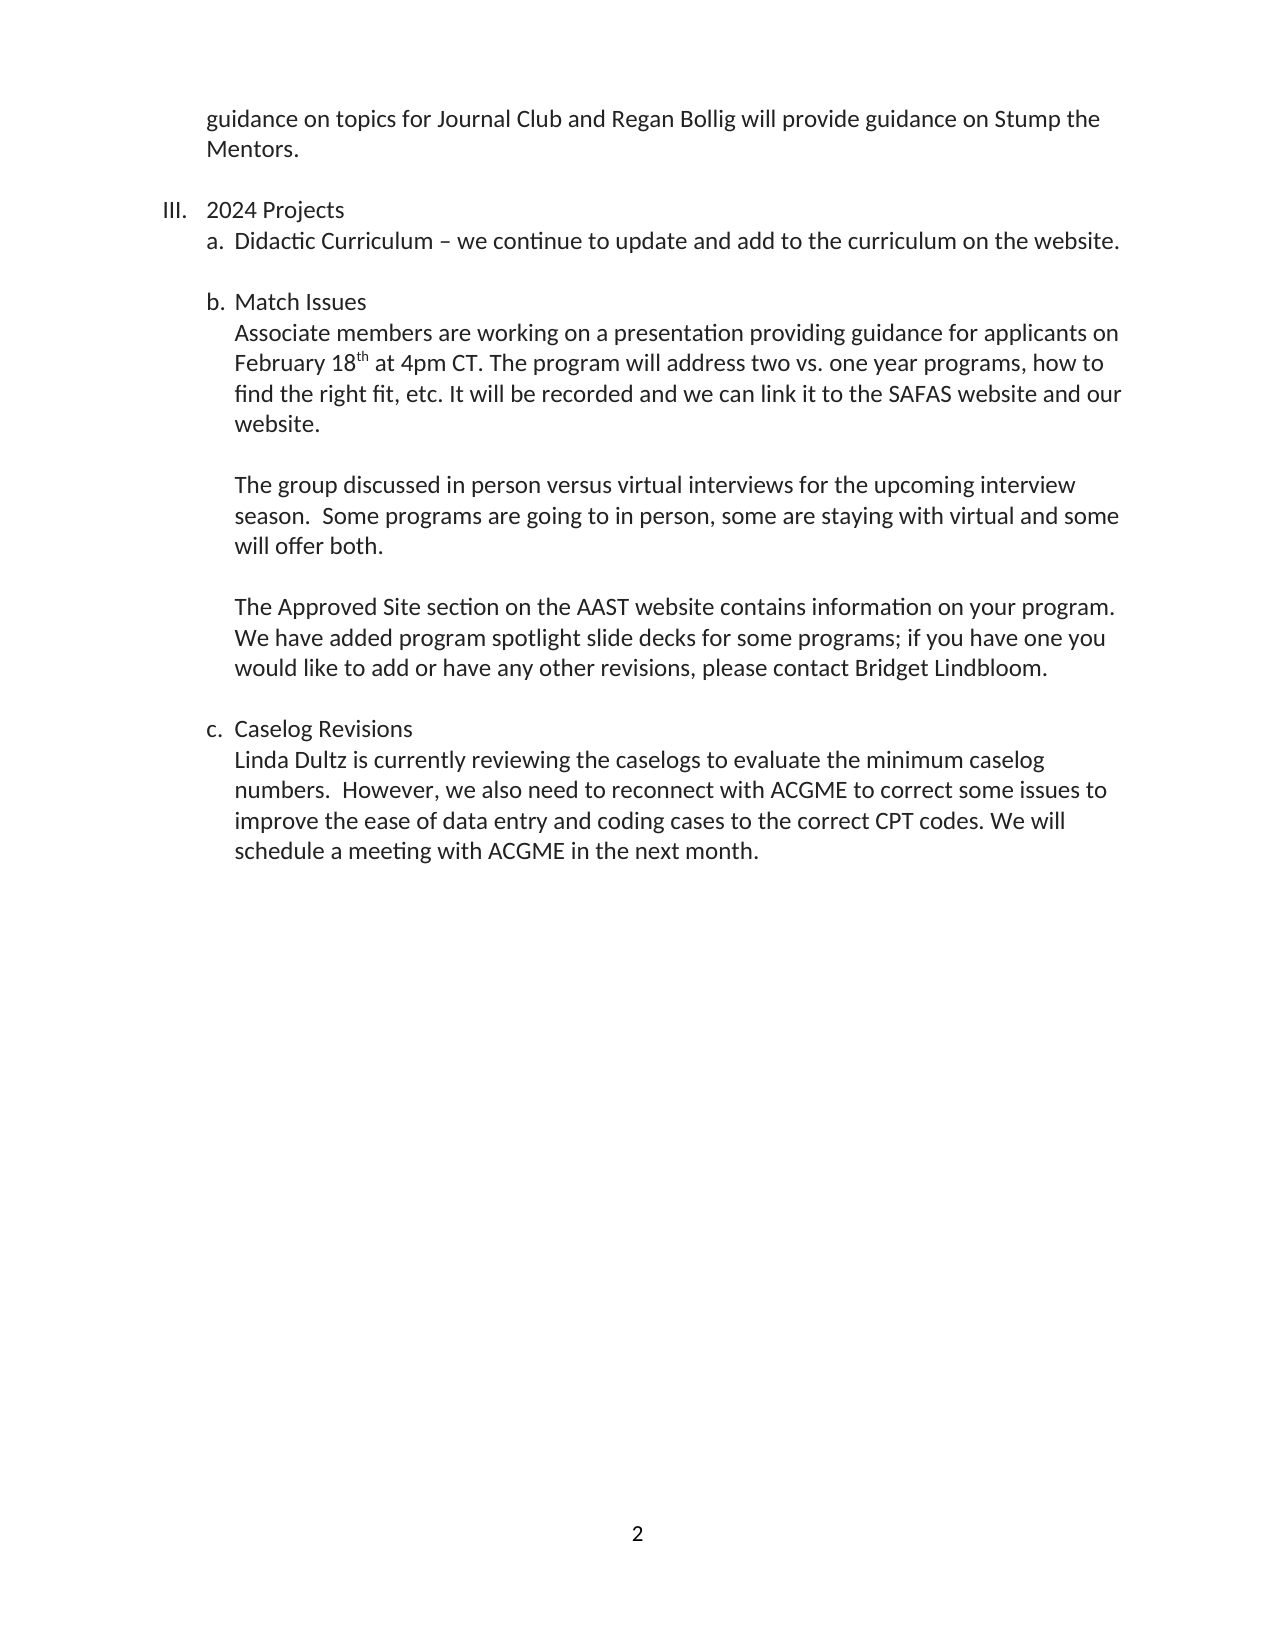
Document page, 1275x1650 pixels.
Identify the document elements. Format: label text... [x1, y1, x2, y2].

list Linda Dultz is currently reviewing the caselogs to evaluate the minimum caselog numbers. However, we also need to reconnect with ACGME to correct some issues to improve the ease of data entry and coding cases to the correct CPT codes. We will schedule a meeting with ACGME in the next month. [234, 744, 1125, 866]
list The Approved Site section on the AAST website contains information on your program. We have added program spotlight slide decks for some programs; if you have one you would like to add or have any other revisions, please contact Bridget Lindbloom. [234, 591, 1125, 683]
list Associate members are working on a presentation providing guidance for applicants on February 18th at 4pm CT. The program will address two vs. one year programs, how to find the right fit, etc. It will be recorded and we can link it to the SAFAS website and our website. [234, 317, 1125, 439]
list Caselog Revisions [206, 713, 1125, 744]
list Didactic Curriculum – we continue to update and add to the curriculum on the website. [206, 225, 1125, 256]
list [206, 103, 1125, 164]
list The group discussed in person versus virtual interviews for the upcoming interview season. Some programs are going to in person, some are staying with virtual and some will offer both. [234, 469, 1125, 561]
list 2024 Projects [187, 194, 1125, 225]
list Match Issues [206, 286, 1125, 317]
